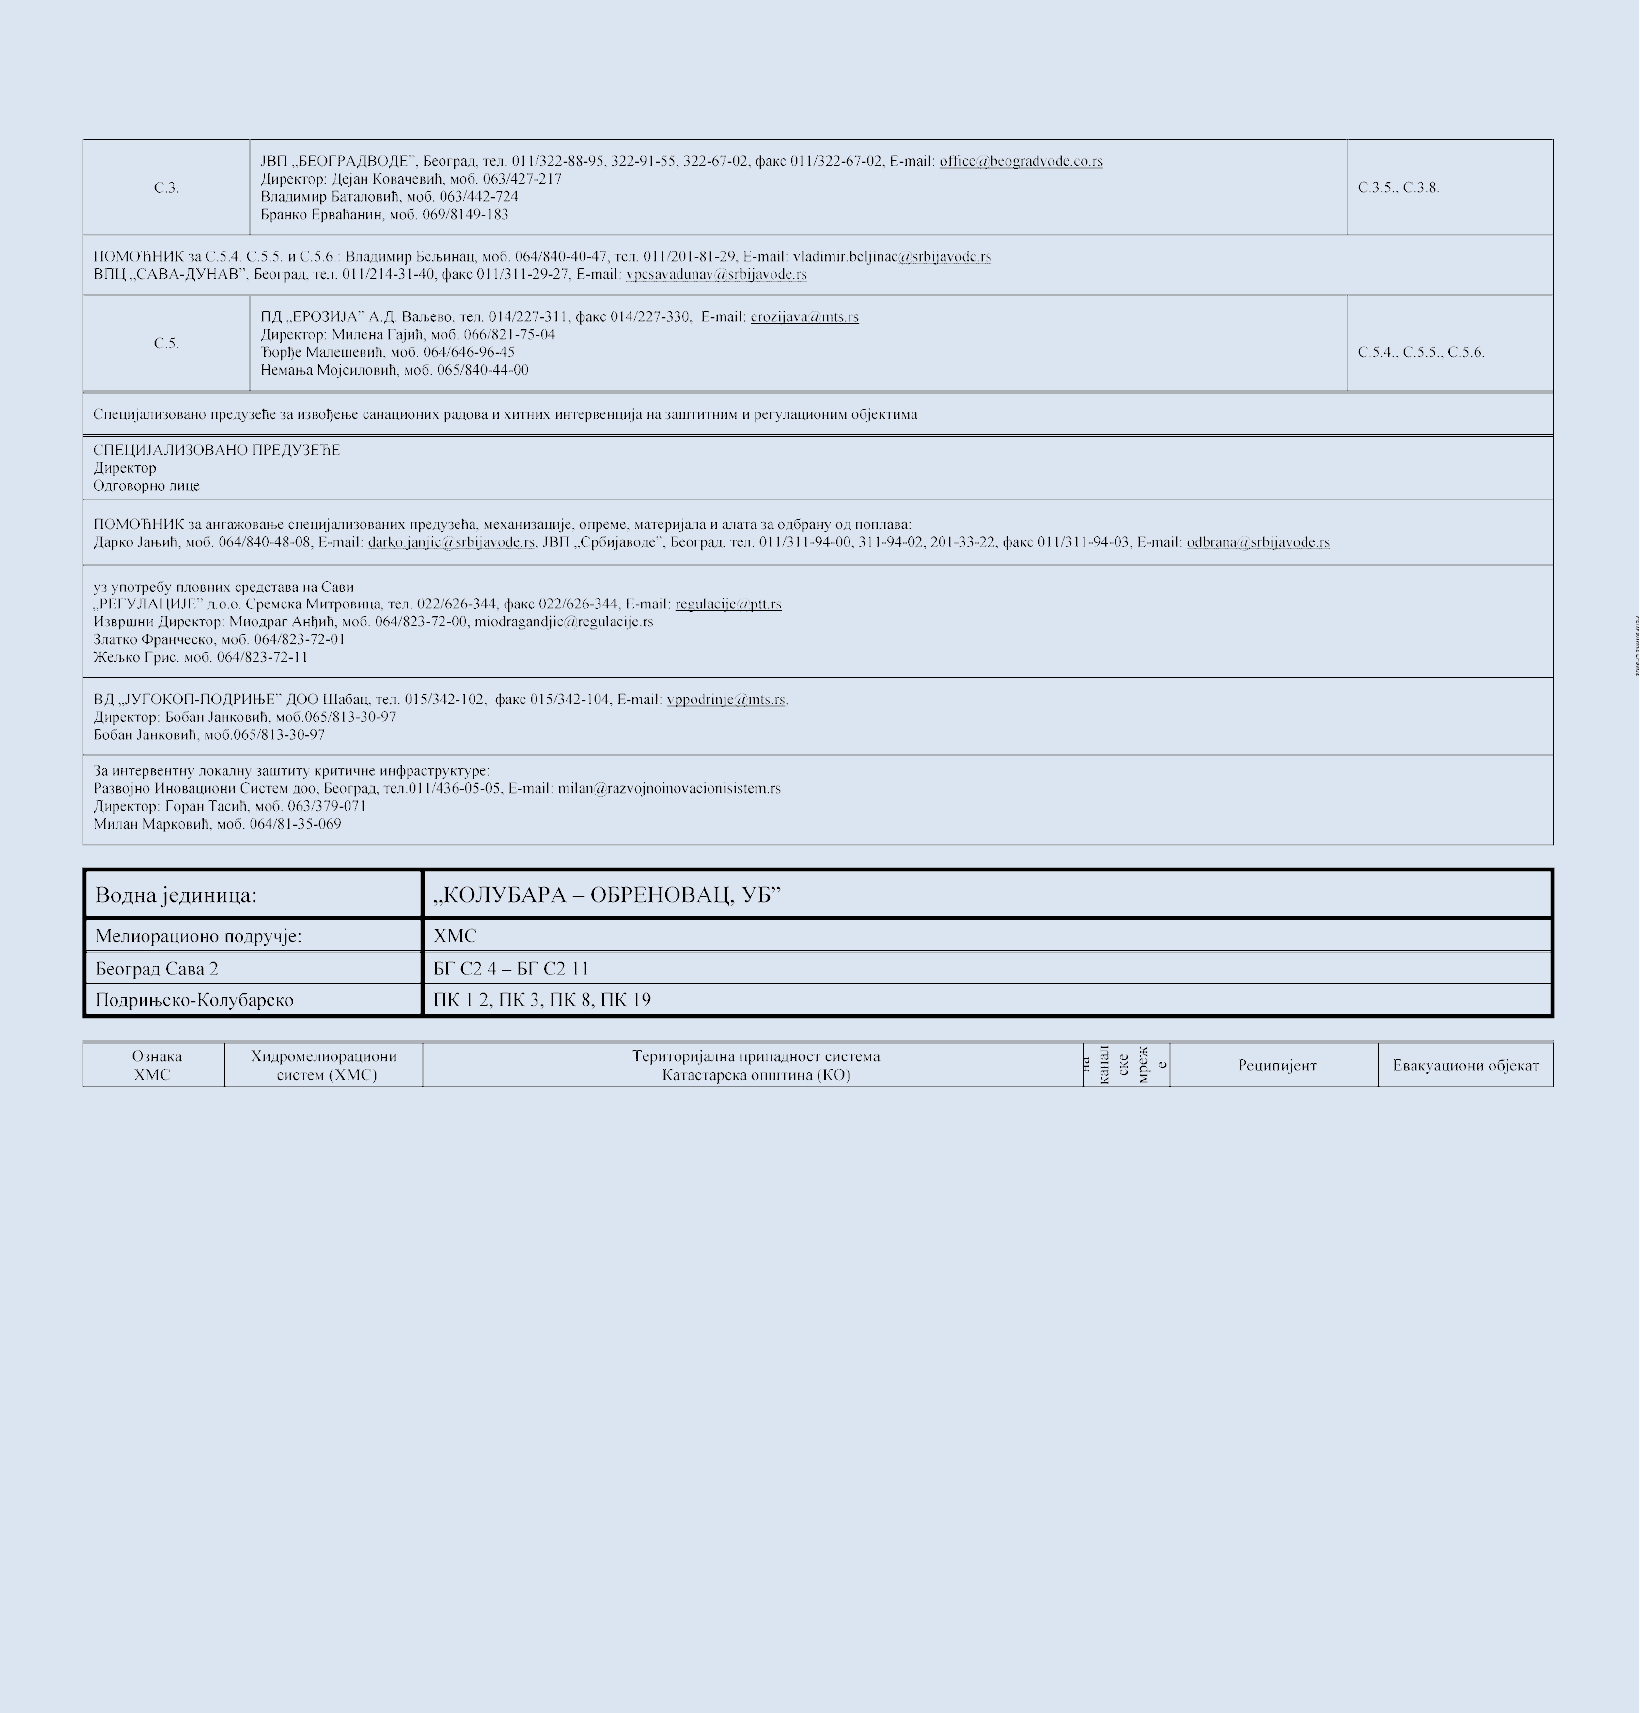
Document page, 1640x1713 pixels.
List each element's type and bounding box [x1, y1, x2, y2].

picture [82, 139, 1555, 1087]
